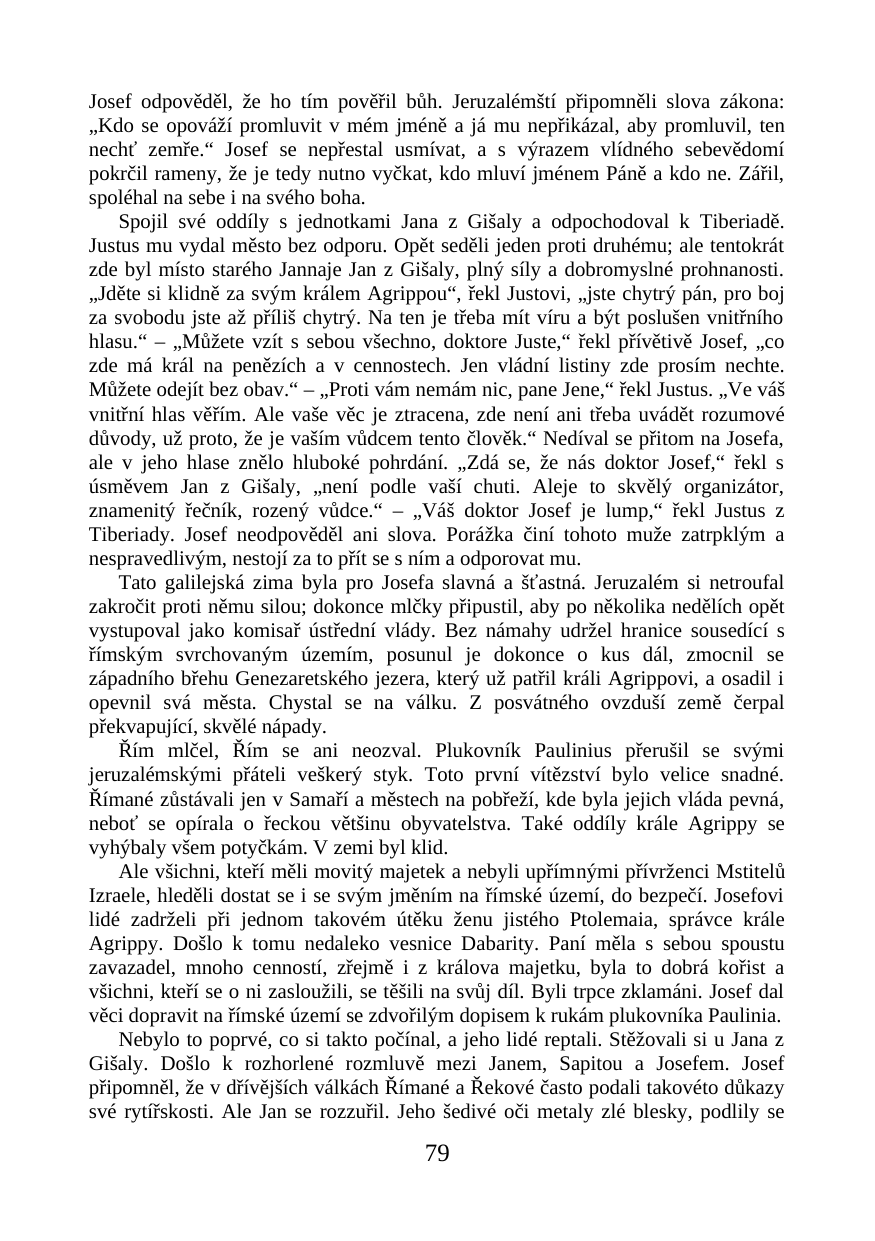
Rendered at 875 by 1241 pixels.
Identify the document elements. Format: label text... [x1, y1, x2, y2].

text Řím mlčel, Řím se ani neozval. Plukovník Paulinius přerušil se svými jeruzalémskými přáteli veškerý styk. Toto první vítězství bylo velice snadné. Římané zůstávali jen v Samaří a městech na pobřeží, kde byla jejich vláda pevná, neboť se opírala o řeckou většinu obyvatelstva. Také oddíly krále Agrippy se vyhýbaly všem potyčkám. V zemi byl klid. [89, 738, 785, 859]
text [89, 89, 785, 209]
text Tato galilejská zima byla pro Josefa slavná a šťastná. Jeruzalém si netroufal zakročit proti němu silou; dokonce mlčky připustil, aby po několika nedělích opět vystupoval jako komisař ústřední vlády. Bez námahy udržel hranice sousedící s římským svrchovaným územím, posunul je dokonce o kus dál, zmocnil se západního břehu Genezaretského jezera, který už patřil králi Agrippovi, a osadil i opevnil svá města. Chystal se na válku. Z posvátného ovzduší země čerpal překvapující, skvělé nápady. [89, 570, 785, 738]
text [89, 1027, 785, 1123]
text Spojil své oddíly s jednotkami Jana z Gišaly a odpochodoval k Tiberiadě. Justus mu vydal město bez odporu. Opět seděli jeden proti druhému; ale tentokrát zde byl místo starého Jannaje Jan z Gišaly, plný síly a dobromyslné prohnanosti. „Jděte si klidně za svým králem Agrippou“, řekl Justovi, „jste chytrý pán, pro boj za svobodu jste až příliš chytrý. Na ten je třeba mít víru a být poslušen vnitřního hlasu.“ – „Můžete vzít s sebou všechno, doktore Juste,“ řekl přívětivě Josef, „co zde má král na penězích a v cennostech. Jen vládní listiny zde prosím nechte. Můžete odejít bez obav.“ – „Proti vám nemám nic, pane Jene,“ řekl Justus. „Ve váš vnitřní hlas věřím. Ale vaše věc je ztracena, zde není ani třeba uvádět rozumové důvody, už proto, že je vaším vůdcem tento člověk.“ Nedíval se přitom na Josefa, ale v jeho hlase znělo hluboké pohrdání. „Zdá se, že nás doktor Josef,“ řekl s úsměvem Jan z Gišaly, „není podle vaší chuti. Aleje to skvělý organizátor, znamenitý řečník, rozený vůdce.“ – „Váš doktor Josef je lump,“ řekl Justus z Tiberiady. Josef neodpověděl ani slova. Porážka činí tohoto muže zatrpklým a nespravedlivým, nestojí za to přít se s ním a odporovat mu. [89, 209, 785, 570]
text Ale všichni, kteří měli movitý majetek a nebyli upřímnými přívrženci Mstitelů Izraele, hleděli dostat se i se svým jměním na římské území, do bezpečí. Josefovi lidé zadrželi při jednom takovém útěku ženu jistého Ptolemaia, správce krále Agrippy. Došlo k tomu nedaleko vesnice Dabarity. Paní měla s sebou spoustu zavazadel, mnoho cenností, zřejmě i z králova majetku, byla to dobrá kořist a všichni, kteří se o ni zasloužili, se těšili na svůj díl. Byli trpce zklamáni. Josef dal věci dopravit na římské území se zdvořilým dopisem k rukám plukovníka Paulinia. [89, 859, 785, 1027]
